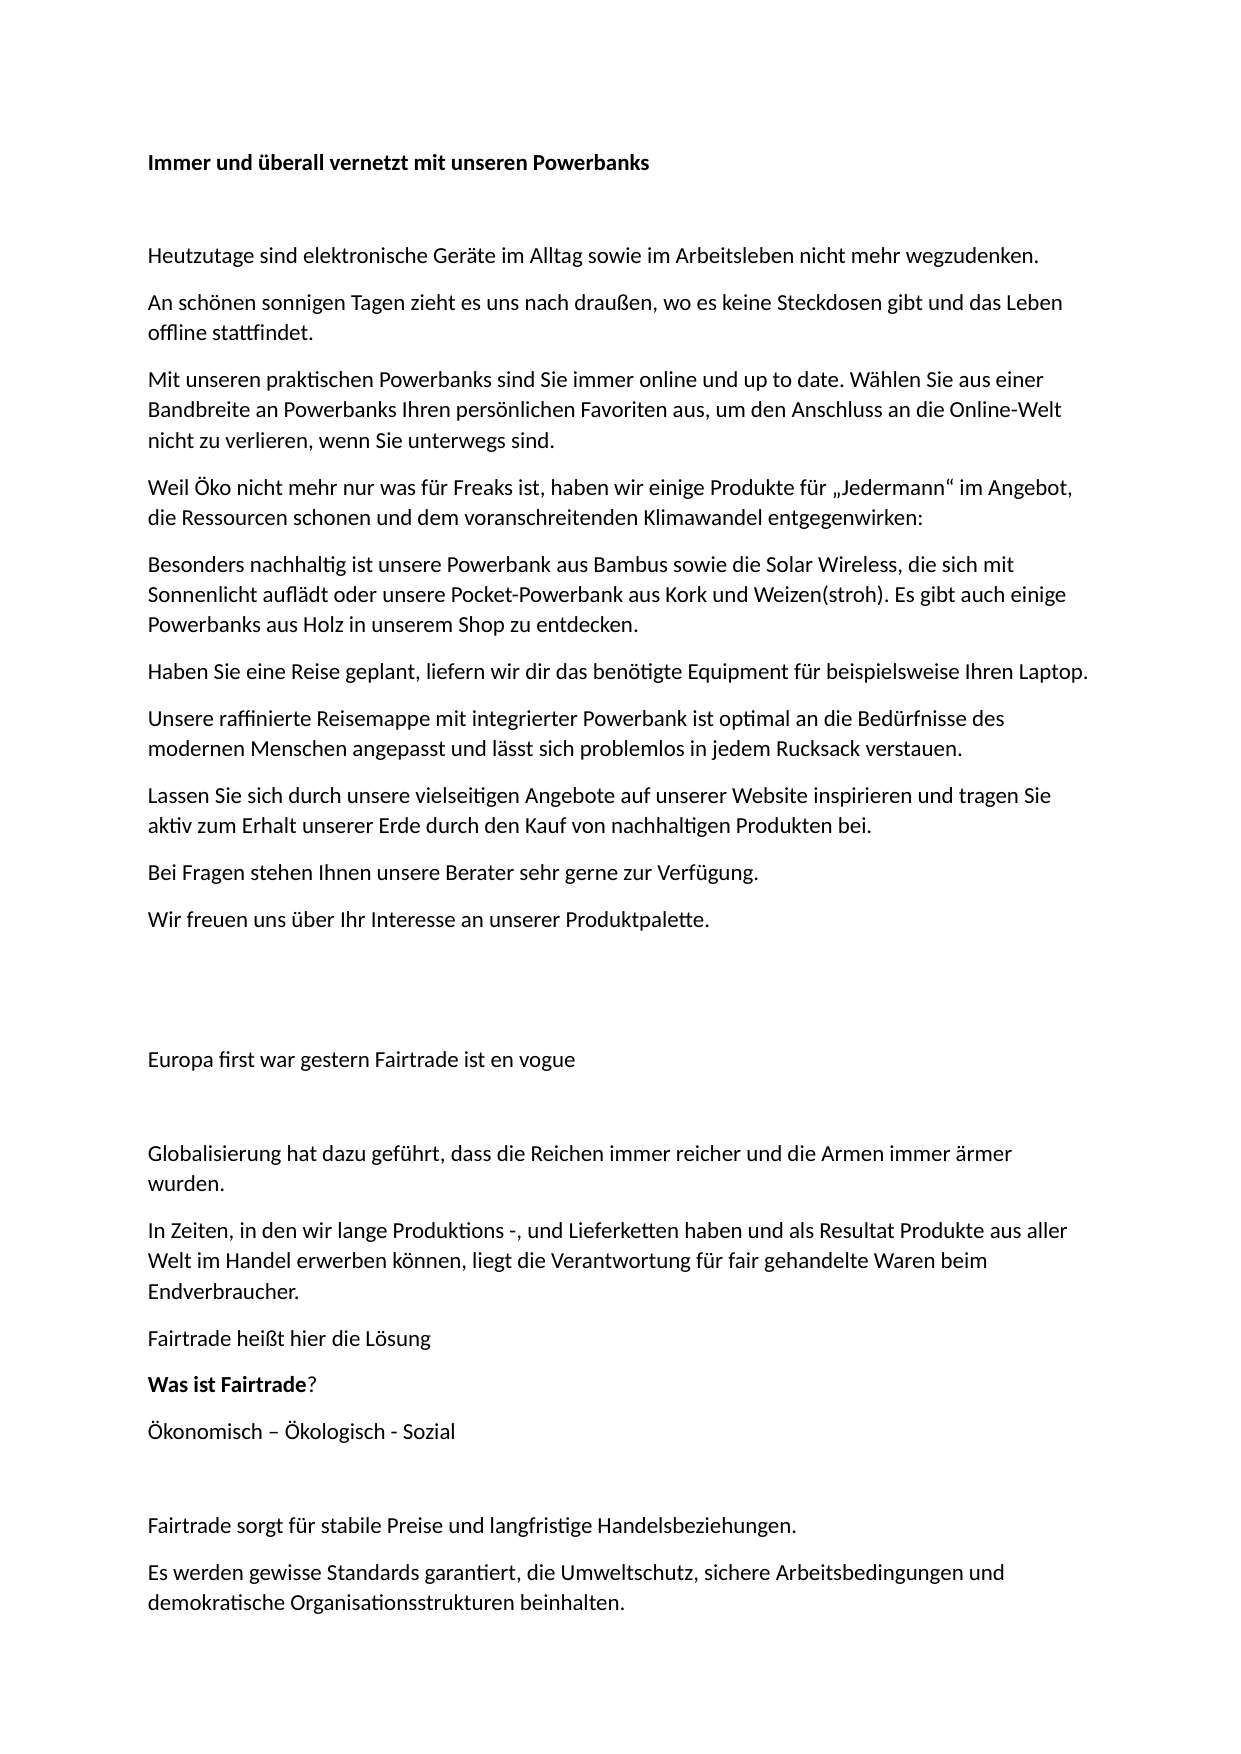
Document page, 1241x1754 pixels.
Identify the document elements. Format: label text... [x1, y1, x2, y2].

text Globalisierung hat dazu geführt, dass die Reichen immer reicher und die Armen immer ärmer wurden. [148, 1139, 1093, 1197]
text Lassen Sie sich durch unsere vielseitigen Angebote auf unserer Website inspirieren und tragen Sie aktiv zum Erhalt unserer Erde durch den Kauf von nachhaltigen Produkten bei. [148, 781, 1093, 839]
text Besonders nachhaltig ist unsere Powerbank aus Bambus sowie die Solar Wireless, die sich mit Sonnenlicht auflädt oder unsere Pocket-Powerbank aus Kork und Weizen(stroh). Es gibt auch einige Powerbanks aus Holz in unserem Shop zu entdecken. [148, 550, 1093, 638]
text Immer und überall vernetzt mit unseren Powerbanks [148, 148, 1093, 176]
text Was ist Fairtrade? [148, 1371, 1093, 1398]
text Mit unseren praktischen Powerbanks sind Sie immer online und up to date. Wählen Sie aus einer Bandbreite an Powerbanks Ihren persönlichen Favoriten aus, um den Anschluss an die Online-Welt nicht zu verlieren, wenn Sie unterwegs sind. [148, 365, 1093, 454]
text Bei Fragen stehen Ihnen unsere Berater sehr gerne zur Verfügung. [148, 858, 1093, 886]
text In Zeiten, in den wir lange Produktions -, und Lieferketten haben und als Resultat Produkte aus aller Welt im Handel erwerben können, liegt die Verantwortung für fair gehandelte Waren beim Endverbraucher. [148, 1216, 1093, 1305]
text Fairtrade heißt hier die Lösung [148, 1324, 1093, 1352]
text Weil Öko nicht mehr nur was für Freaks ist, haben wir einige Produkte für „Jedermann“ im Angebot, die Ressourcen schonen und dem voranschreitenden Klimawandel entgegenwirken: [148, 473, 1093, 531]
text Haben Sie eine Reise geplant, liefern wir dir das benötigte Equipment für beispielsweise Ihren Laptop. [148, 657, 1093, 685]
text Es werden gewisse Standards garantiert, die Umweltschutz, sichere Arbeitsbedingungen und demokratische Organisationsstrukturen beinhalten. [148, 1558, 1093, 1616]
text Ökonomisch – Ökologisch - Sozial [148, 1417, 1093, 1445]
text Wir freuen uns über Ihr Interesse an unserer Produktpalette. [148, 905, 1093, 933]
text An schönen sonnigen Tagen zieht es uns nach draußen, wo es keine Steckdosen gibt und das Leben offline stattfindet. [148, 288, 1093, 346]
text Fairtrade sorgt für stabile Preise und langfristige Handelsbeziehungen. [148, 1511, 1093, 1539]
text Unsere raffinierte Reisemappe mit integrierter Powerbank ist optimal an die Bedürfnisse des modernen Menschen angepasst und lässt sich problemlos in jedem Rucksack verstauen. [148, 704, 1093, 762]
text Heutzutage sind elektronische Geräte im Alltag sowie im Arbeitsleben nicht mehr wegzudenken. [148, 241, 1093, 269]
text Europa first war gestern Fairtrade ist en vogue [148, 1046, 1093, 1073]
